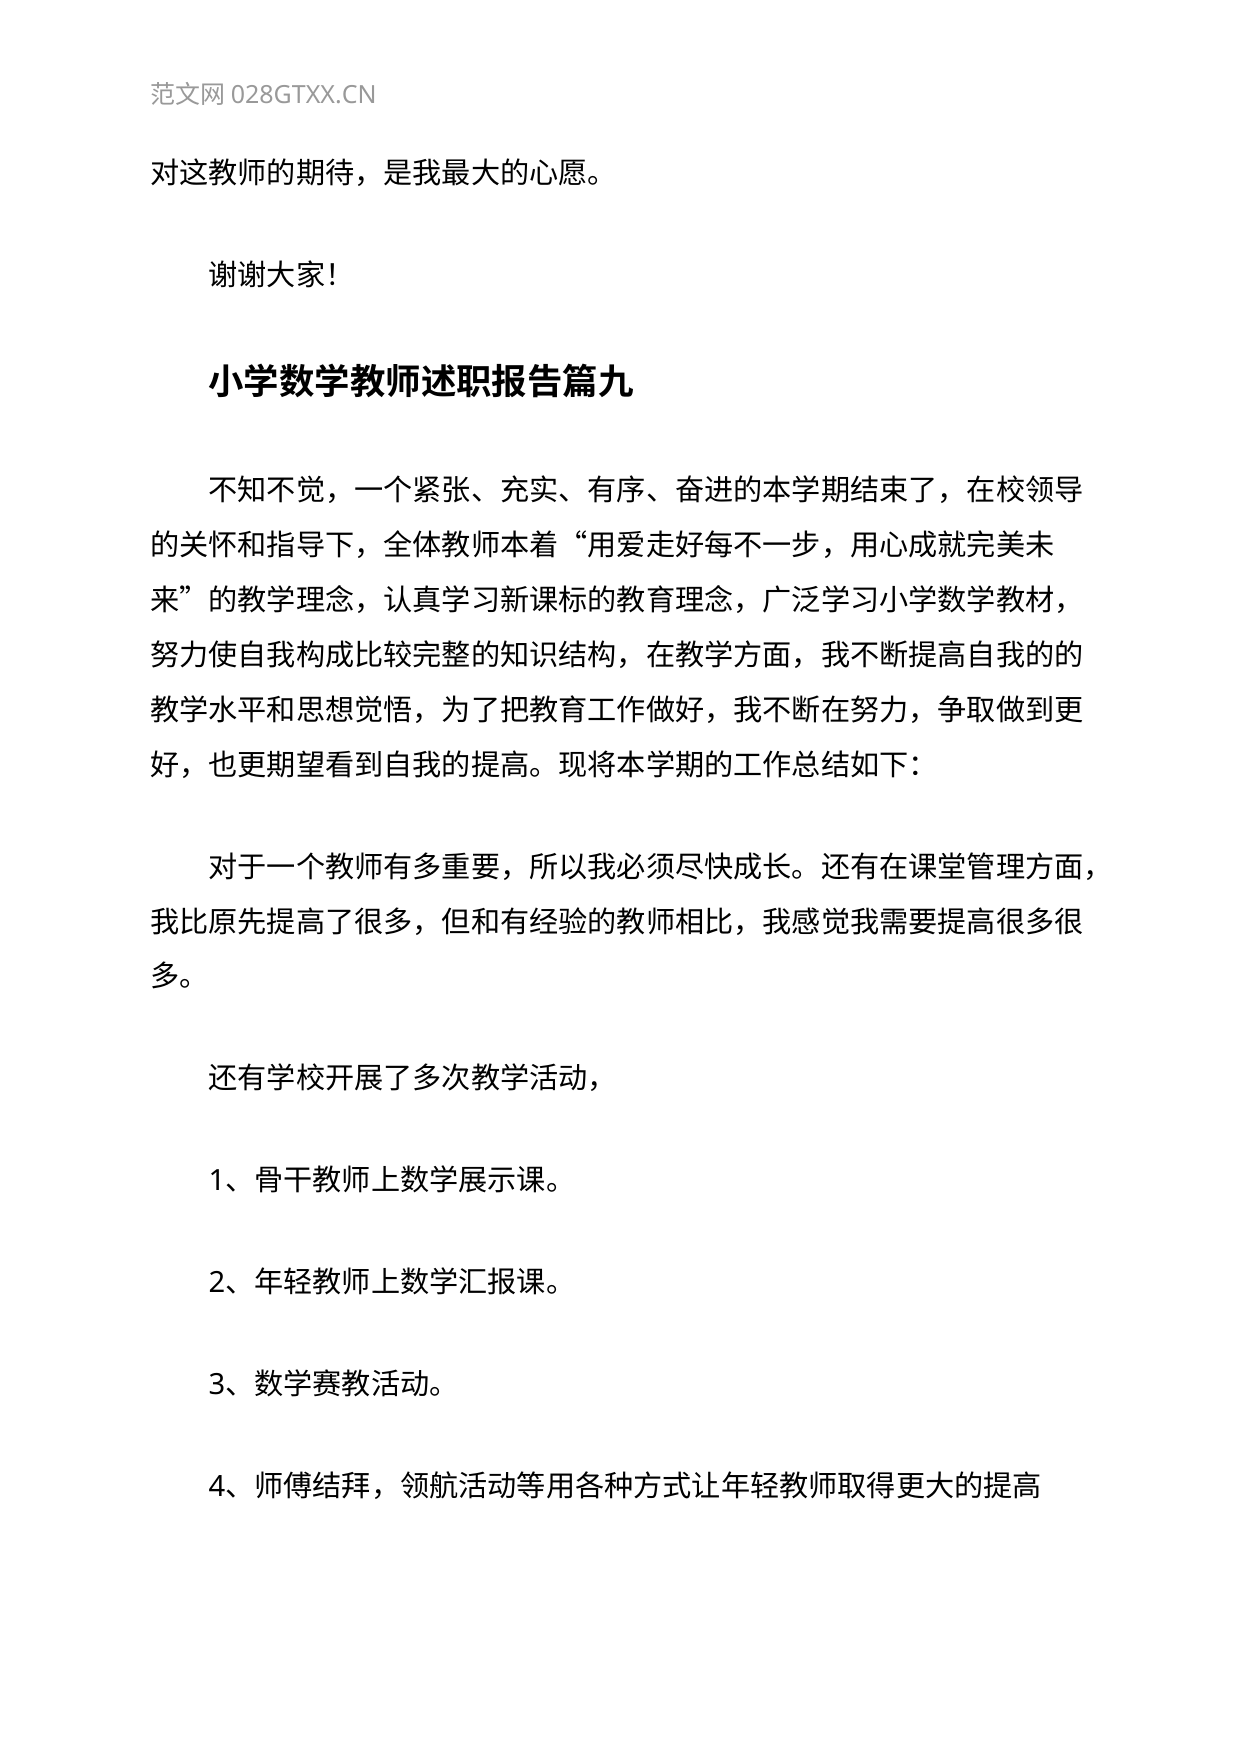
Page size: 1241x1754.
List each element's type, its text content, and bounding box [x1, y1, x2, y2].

text 还有学校开展了多次教学活动， [150, 1055, 1090, 1097]
text 4、师傅结拜，领航活动等用各种方式让年轻教师取得更大的提高 [150, 1462, 1090, 1505]
text 3、数学赛教活动。 [150, 1361, 1090, 1403]
text 对于一个教师有多重要，所以我必须尽快成长。还有在课堂管理方面，我比原先提高了很多，但和有经验的教师相比，我感觉我需要提高很多很多。 [150, 843, 1090, 995]
text 1、骨干教师上数学展示课。 [150, 1157, 1090, 1199]
text 谢谢大家！ [150, 252, 1090, 294]
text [150, 150, 1090, 192]
text 2、年轻教师上数学汇报课。 [150, 1258, 1090, 1301]
text 不知不觉，一个紧张、充实、有序、奋进的本学期结束了，在校领导的关怀和指导下，全体教师本着“用爱走好每不一步，用心成就完美未来”的教学理念，认真学习新课标的教育理念，广泛学习小学数学教材，努力使自我构成比较完整的知识结构，在教学方面，我不断提高自我的的教学水平和思想觉悟，为了把教育工作做好，我不断在努力，争取做到更好，也更期望看到自我的提高。现将本学期的工作总结如下： [150, 467, 1090, 784]
text 小学数学教师述职报告篇九 [150, 353, 1090, 405]
